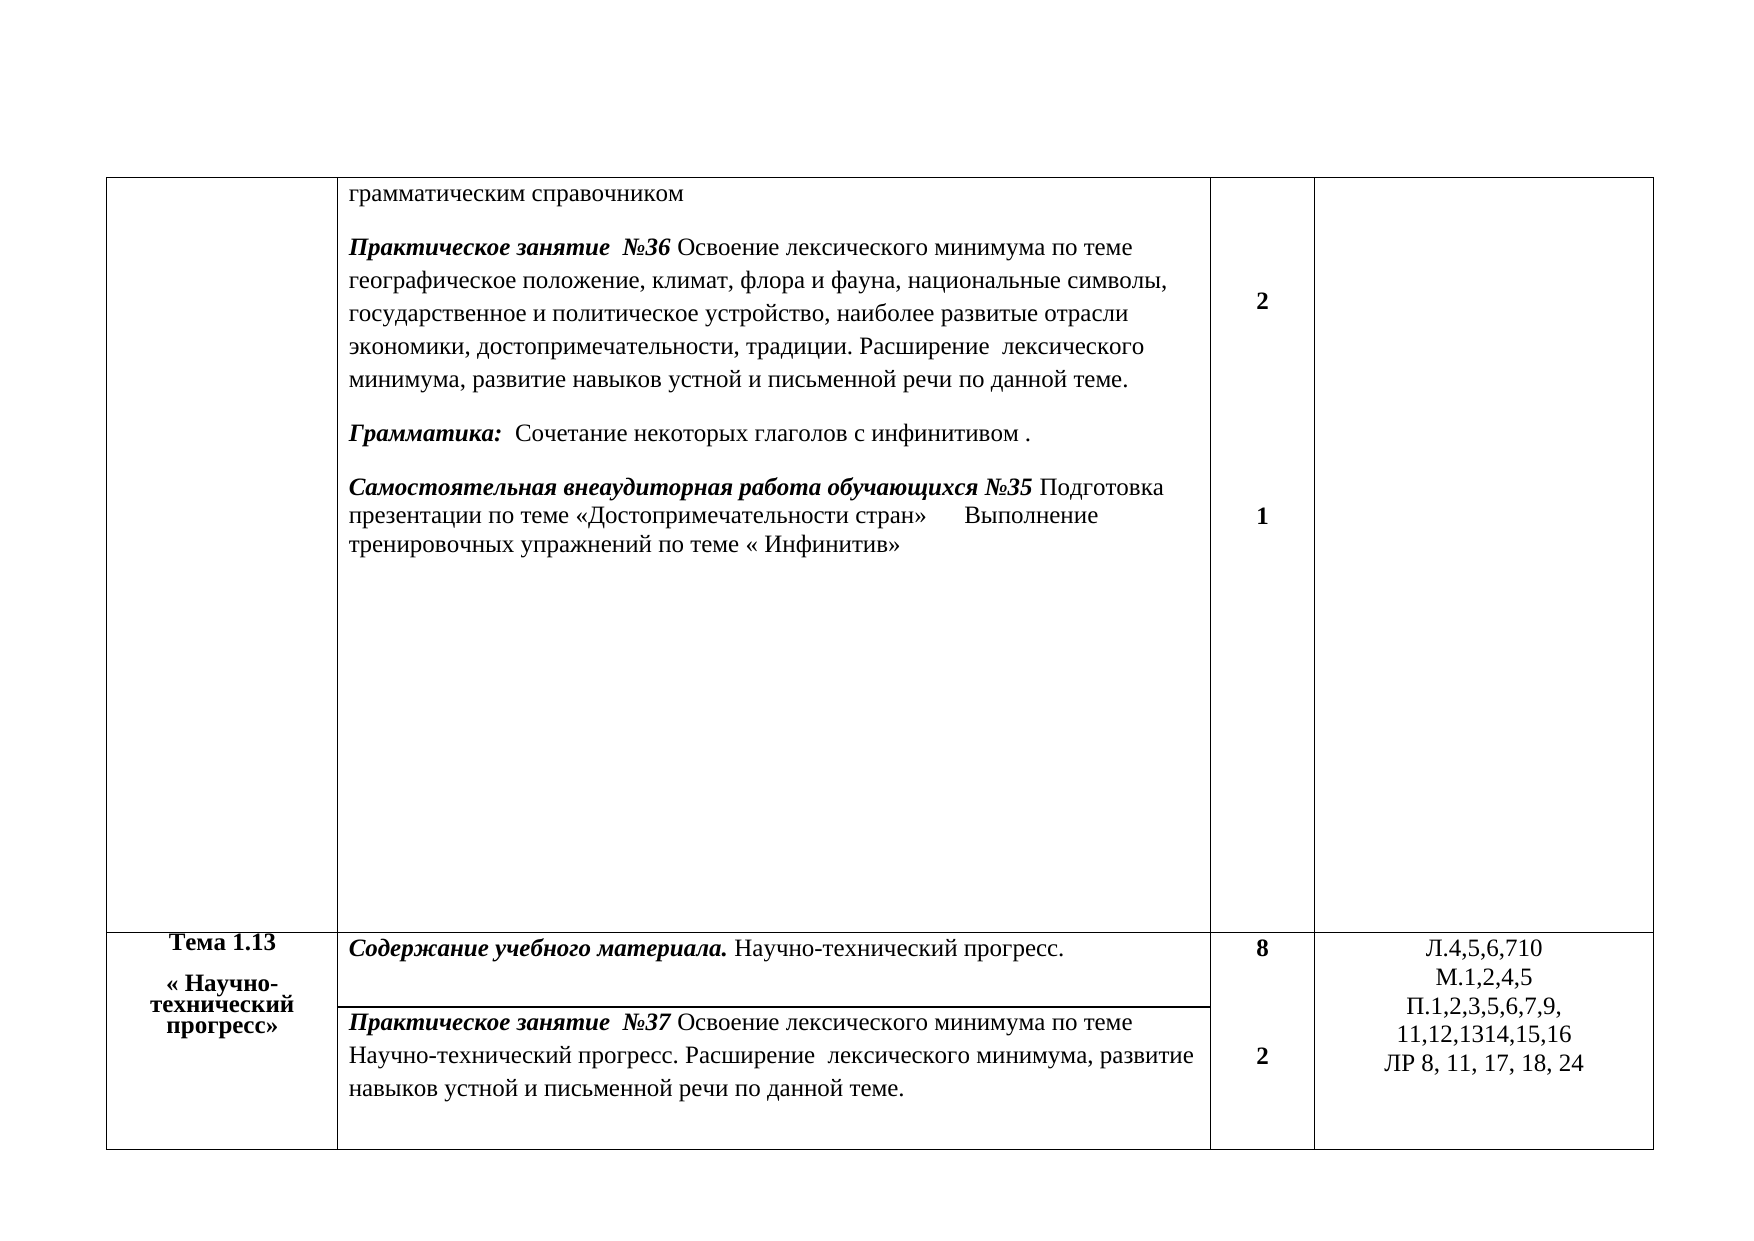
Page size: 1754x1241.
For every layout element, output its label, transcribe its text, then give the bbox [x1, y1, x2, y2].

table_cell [338, 1008, 1210, 1149]
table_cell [338, 178, 1210, 932]
table_cell Содержание учебного материала. Научно-технический прогресс. [338, 933, 1210, 1006]
table_cell Л.4,5,6,710 М.1,2,4,5 П.1,2,3,5,6,7,9, 11,12,1314,15,16 ЛР 8, 11, 17, 18, 24 [1315, 933, 1653, 1149]
table_cell Тема 1.13 « Научно-технический прогресс» [107, 933, 337, 1149]
table_cell 8 2 1 2 1 2 1 2 1 [1211, 933, 1314, 1149]
